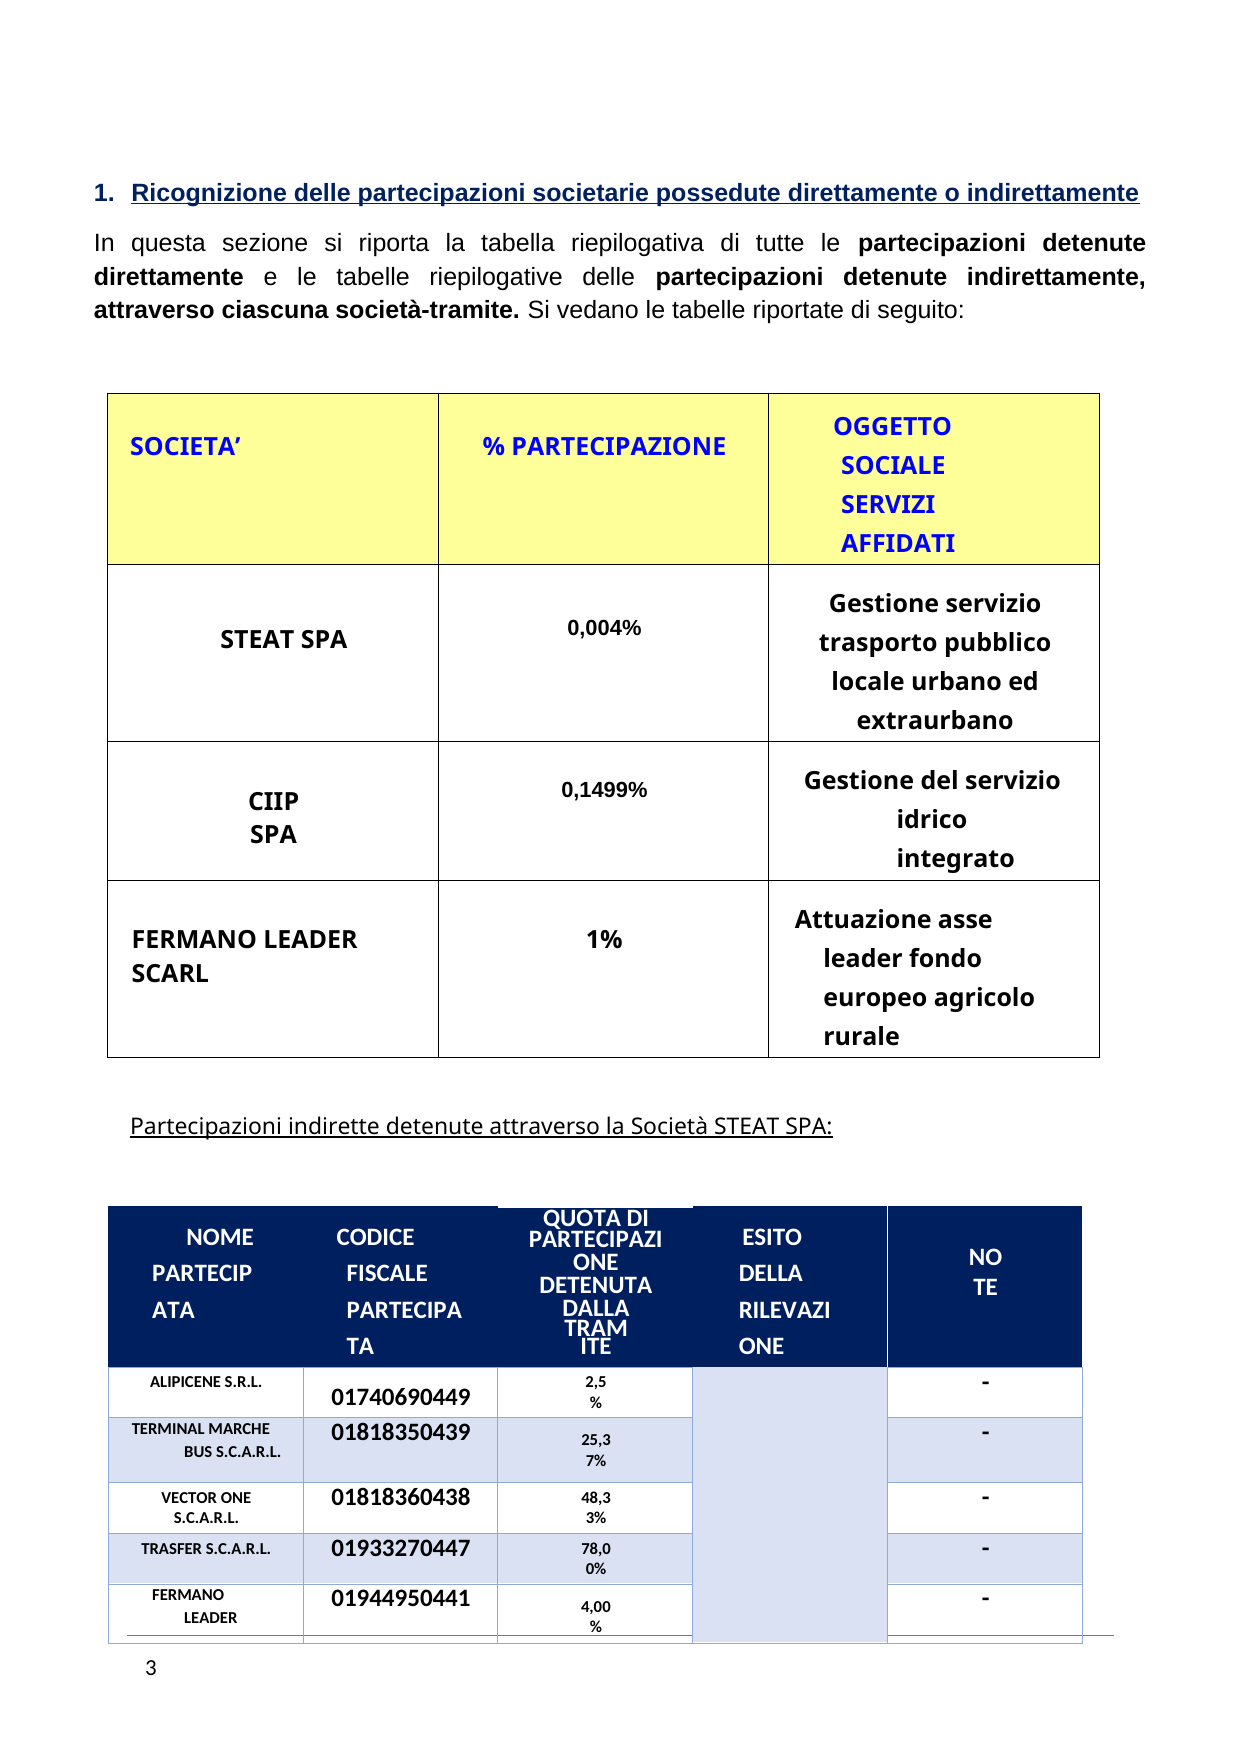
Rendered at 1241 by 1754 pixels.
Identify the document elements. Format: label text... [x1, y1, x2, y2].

table_cell STEAT SPA [108, 565, 438, 741]
table_cell 78,00% [498, 1534, 692, 1583]
subtitle Partecipazioni indirette detenute attraverso la Società STEAT SPA: [130, 1109, 1146, 1141]
table_cell 1% [439, 881, 768, 1057]
table_cell 01933270447 [304, 1534, 497, 1583]
table_cell VECTOR ONE S.C.A.R.L. [109, 1483, 303, 1533]
table_cell Gestione del servizio idrico integrato [769, 742, 1099, 879]
table_cell - [888, 1418, 1082, 1482]
table_header SOCIETA’ [108, 394, 438, 564]
table_cell TRASFER S.C.A.R.L. [109, 1534, 303, 1583]
table_cell Attuazione asse leader fondo europeo agricolo rurale [769, 881, 1099, 1057]
table_cell - [888, 1368, 1082, 1417]
table_header QUOTA DI PARTECIPAZIONE DETENUTA DALLA TRAMITE [498, 1208, 693, 1367]
text In questa sezione si riporta la tabella riepilogativa di tutte le partecipazioni detenute direttamente e le tabelle riepilogative delle partecipazioni detenute indirettamente, attraverso ciascuna società-tramite. Si vedano le tabelle riportate di seguito: [94, 225, 1146, 325]
table_cell 01818360438 [304, 1483, 497, 1533]
table_cell TERMINAL MARCHE BUS S.C.A.R.L. [109, 1418, 303, 1482]
table_cell 4,00% [498, 1585, 692, 1642]
table_cell - [888, 1534, 1082, 1583]
table_cell Gestione servizio trasporto pubblico locale urbano ed extraurbano [769, 565, 1099, 741]
table_header CODICE FISCALE PARTECIPATA [303, 1206, 498, 1367]
table_header NOME PARTECIPATA [108, 1206, 303, 1367]
table_cell 0,1499% [439, 742, 768, 879]
table_cell [693, 1367, 887, 1642]
table_cell FERMANO LEADER SCARL [108, 881, 438, 1057]
table_cell 01944950441 [304, 1585, 497, 1642]
table_cell 25,37% [498, 1418, 692, 1482]
table_cell 0,004% [439, 565, 768, 741]
table_header OGGETTO SOCIALE SERVIZI AFFIDATI [769, 394, 1099, 564]
table_header % PARTECIPAZIONE [439, 394, 768, 564]
list Ricognizione delle partecipazioni societarie possedute direttamente o indirettamente [94, 175, 1146, 208]
table_cell 48,33% [498, 1483, 692, 1533]
table_cell 01740690449 [304, 1368, 497, 1417]
table_cell - [888, 1483, 1082, 1533]
table_header NOTE [888, 1206, 1082, 1367]
table_cell CIIP SPA [108, 742, 438, 879]
table_cell ALIPICENE S.R.L. [109, 1368, 303, 1417]
table_cell 2,5% [498, 1368, 692, 1417]
table_header ESITO DELLA RILEVAZIONE [693, 1206, 887, 1367]
table_cell - [888, 1585, 1082, 1642]
table_cell 01818350439 [304, 1418, 497, 1482]
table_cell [109, 1585, 303, 1642]
